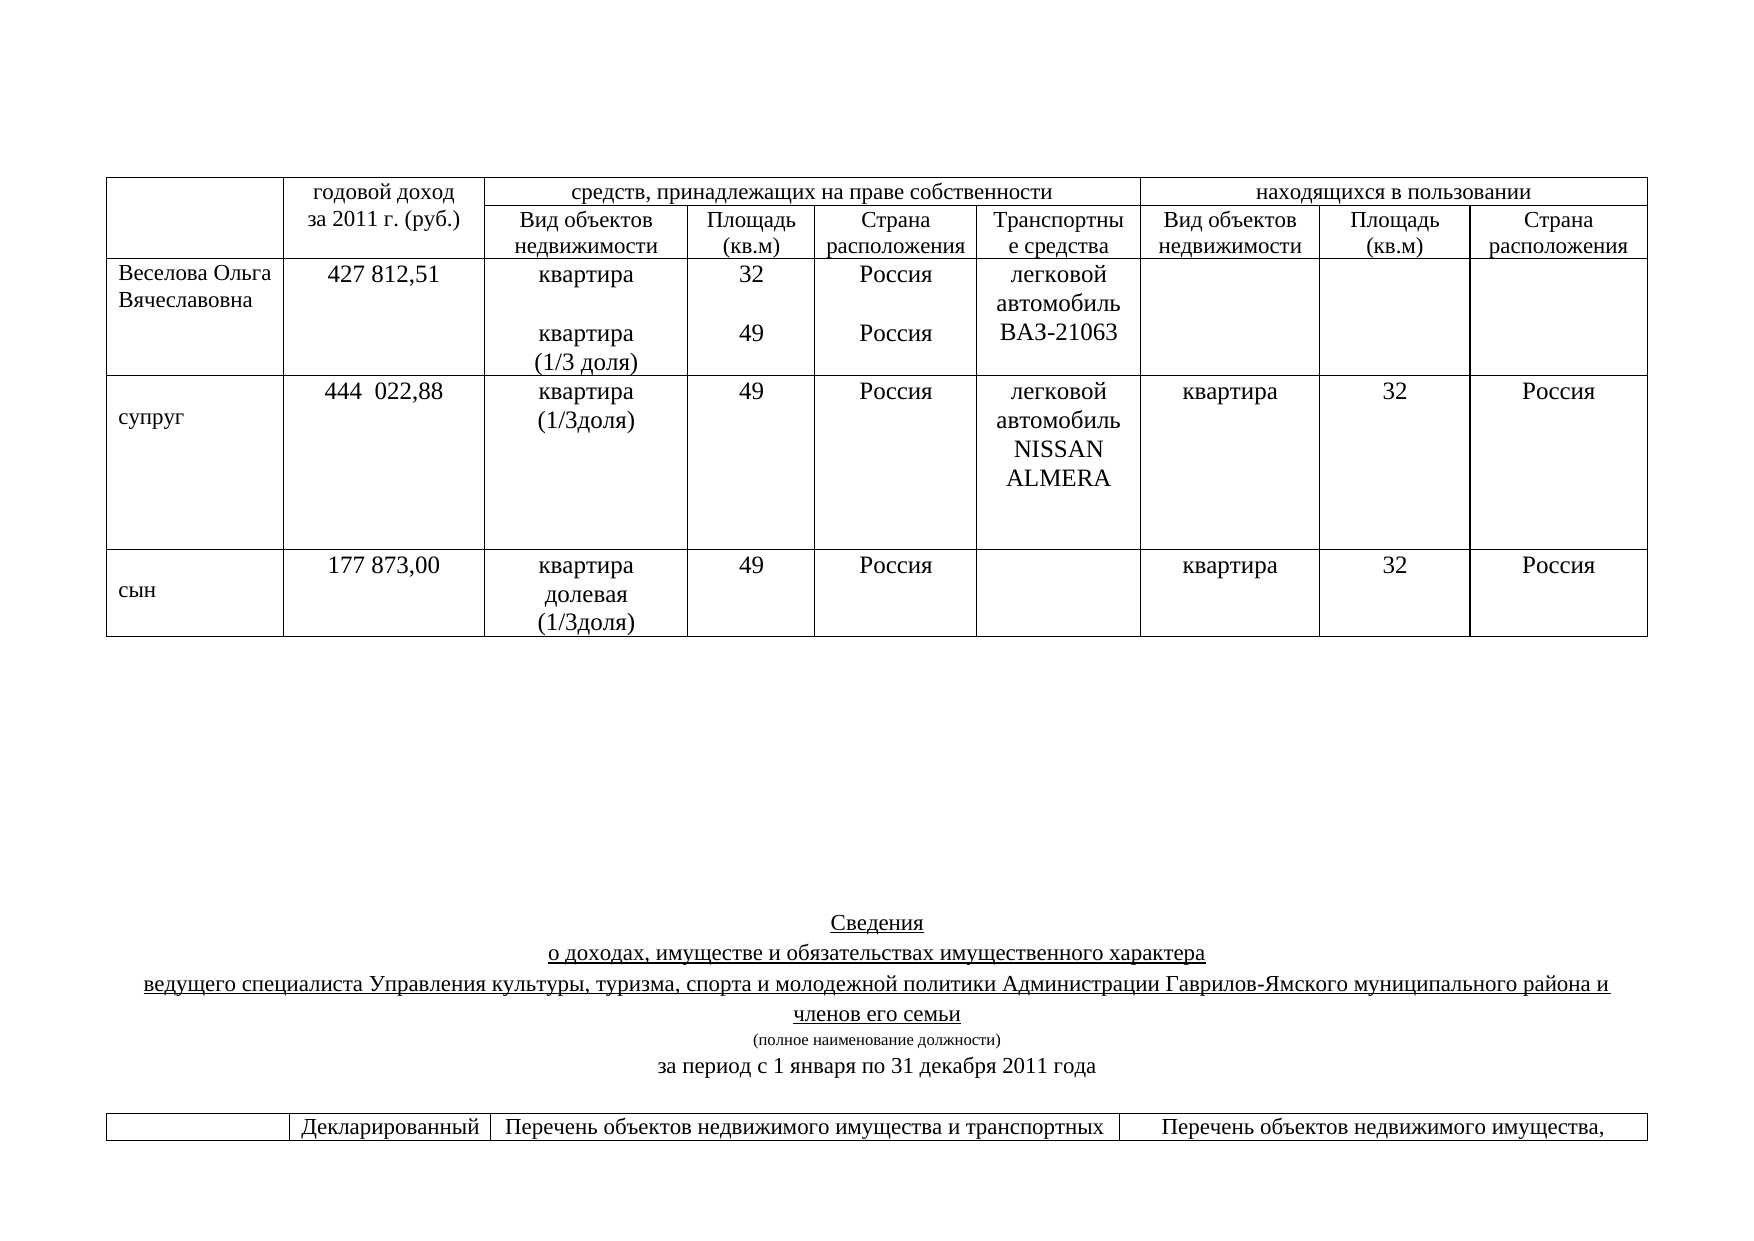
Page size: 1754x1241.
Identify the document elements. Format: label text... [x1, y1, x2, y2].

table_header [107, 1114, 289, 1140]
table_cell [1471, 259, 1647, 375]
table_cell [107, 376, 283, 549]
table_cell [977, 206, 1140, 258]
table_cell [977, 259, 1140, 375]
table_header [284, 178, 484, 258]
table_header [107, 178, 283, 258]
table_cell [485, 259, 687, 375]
text за период с 1 января по 31 декабря 2011 года [118, 1052, 1636, 1078]
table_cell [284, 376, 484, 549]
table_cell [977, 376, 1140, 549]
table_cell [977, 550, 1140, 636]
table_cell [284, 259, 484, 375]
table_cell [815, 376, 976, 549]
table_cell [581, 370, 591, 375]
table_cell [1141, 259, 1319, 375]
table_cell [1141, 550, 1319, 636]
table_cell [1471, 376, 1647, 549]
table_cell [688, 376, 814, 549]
text ведущего специалиста Управления культуры, туризма, спорта и молодежной политики Администрации Гаврилов-Ямского муниципального района и членов его семьи [118, 969, 1636, 1026]
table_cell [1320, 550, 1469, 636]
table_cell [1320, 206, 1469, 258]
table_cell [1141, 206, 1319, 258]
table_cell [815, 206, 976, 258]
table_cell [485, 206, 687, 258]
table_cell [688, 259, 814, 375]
text (полное наименование должности) [118, 1030, 1636, 1049]
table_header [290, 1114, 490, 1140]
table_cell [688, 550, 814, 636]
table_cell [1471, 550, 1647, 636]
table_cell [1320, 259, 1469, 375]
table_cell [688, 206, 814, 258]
text о доходах, имуществе и обязательствах имущественного характера [118, 939, 1636, 966]
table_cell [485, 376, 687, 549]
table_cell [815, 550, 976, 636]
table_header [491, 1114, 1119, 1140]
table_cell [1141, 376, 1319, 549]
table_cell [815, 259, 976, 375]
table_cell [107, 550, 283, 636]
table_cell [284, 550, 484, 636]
text Cведения [118, 909, 1636, 936]
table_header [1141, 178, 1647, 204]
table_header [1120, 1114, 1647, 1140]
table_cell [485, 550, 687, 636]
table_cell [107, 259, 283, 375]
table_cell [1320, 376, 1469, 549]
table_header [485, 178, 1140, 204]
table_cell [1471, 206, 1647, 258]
